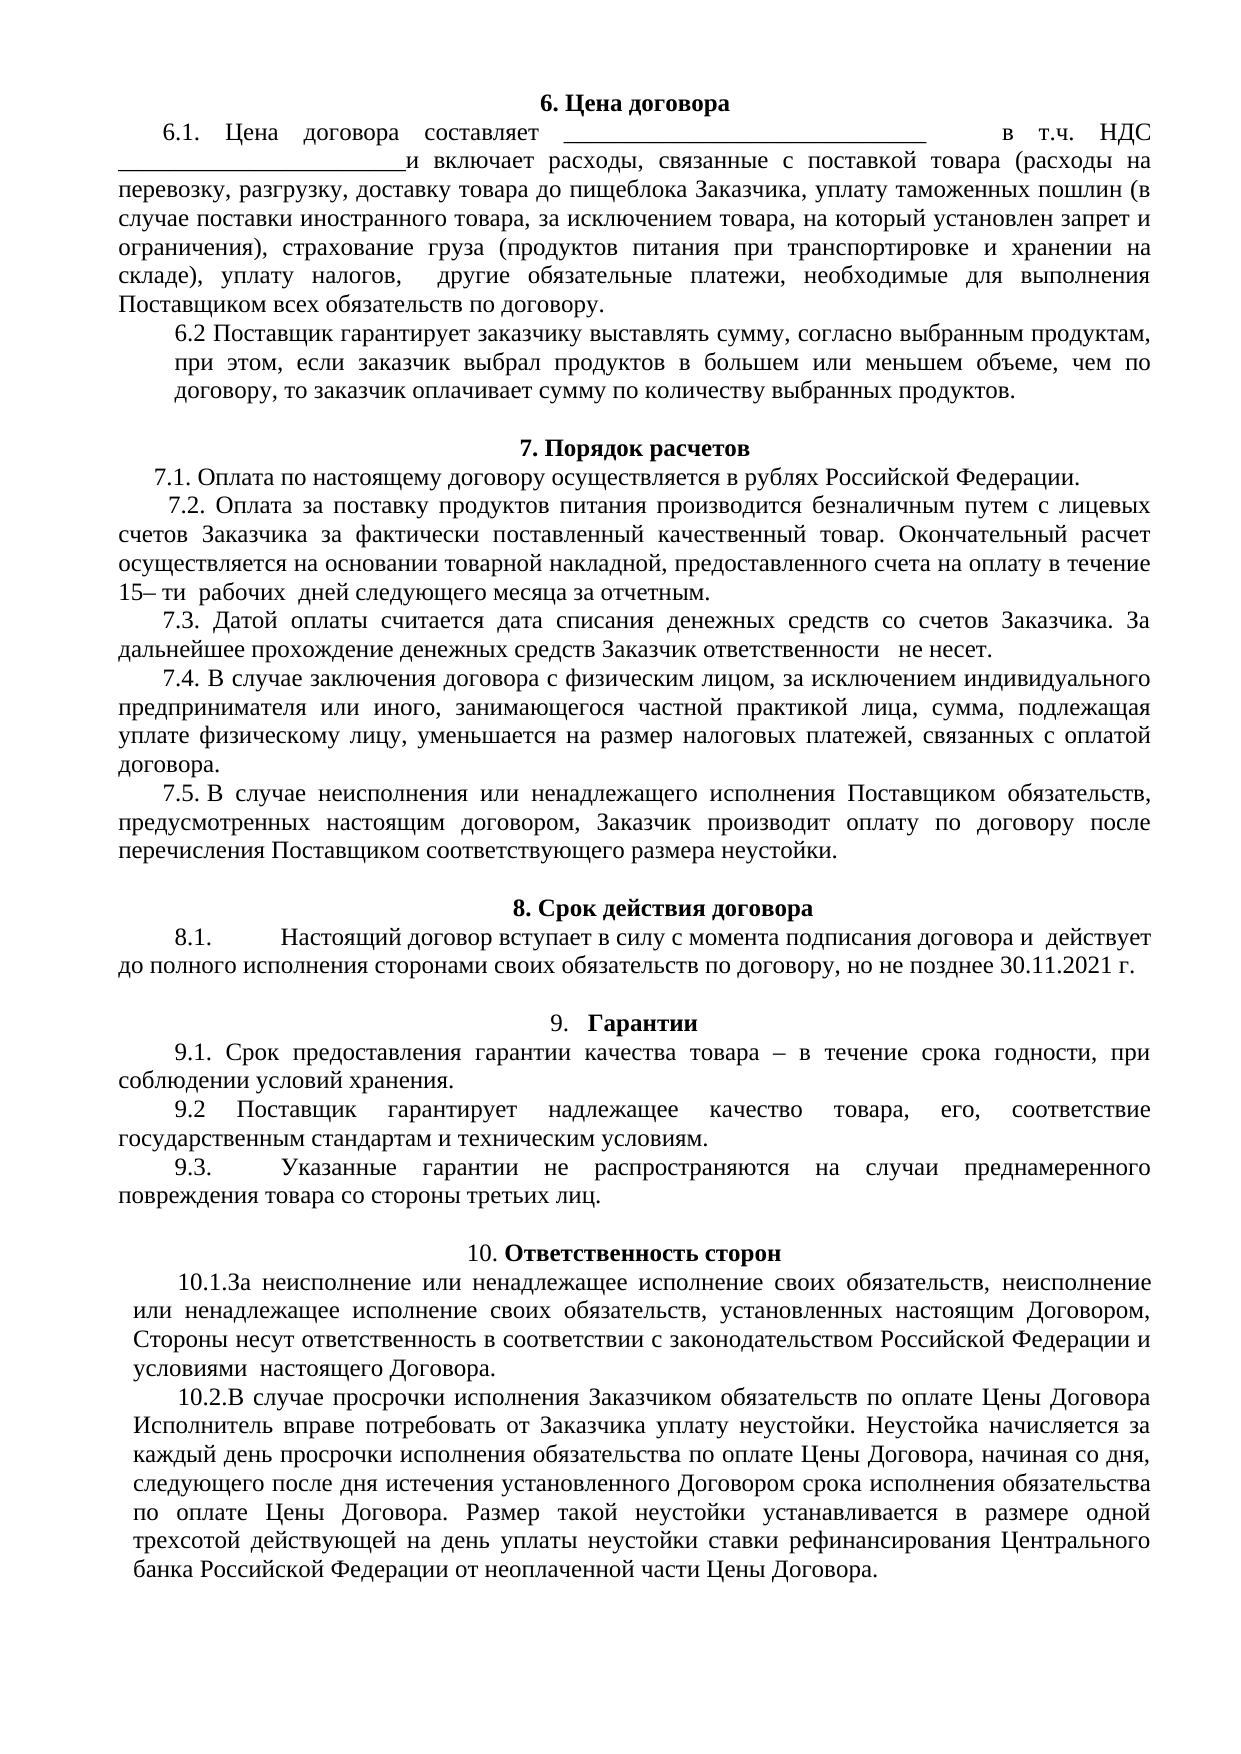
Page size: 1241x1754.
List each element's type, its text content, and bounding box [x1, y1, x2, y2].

text 7.2. Оплата за поставку продуктов питания производится безналичным путем с лицевых счетов Заказчика за фактически поставленный качественный товар. Окончательный расчет осуществляется на основании товарной накладной, предоставленного счета на оплату в течение 15– ти рабочих дней следующего месяца за отчетным. [118, 490, 1152, 605]
text 7.4. В случае заключения договора с физическим лицом, за исключением индивидуального предпринимателя или иного, занимающегося частной практикой лица, сумма, подлежащая уплате физическому лицу, уменьшается на размер налоговых платежей, связанных с оплатой договора. [118, 663, 1152, 778]
text 7.3. Датой оплаты считается дата списания денежных средств со счетов Заказчика. За дальнейшее прохождение денежных средств Заказчик ответственности не несет. [118, 605, 1152, 663]
text 10.1.За неисполнение или ненадлежащее исполнение своих обязательств, неисполнение или ненадлежащее исполнение своих обязательств, установленных настоящим Договором, Стороны несут ответственность в соответствии с законодательством Российской Федерации и условиями настоящего Договора. [133, 1267, 1152, 1382]
list Ответственность сторон [97, 1238, 1152, 1267]
list Указанные гарантии не распространяются на случаи преднамеренного повреждения товара со стороны третьих лиц. [118, 1152, 1152, 1209]
text 6.1. Цена договора составляет _____________________________ в т.ч. НДС _______________________и включает расходы, связанные с поставкой товара (расходы на перевозку, разгрузку, доставку товара до пищеблока Заказчика, уплату таможенных пошлин (в случае поставки иностранного товара, за исключением товара, на который установлен запрет и ограничения), страхование груза (продуктов питания при транспортировке и хранении на складе), уплату налогов, другие обязательные платежи, необходимые для выполнения Поставщиком всех обязательств по договору. [118, 117, 1152, 318]
text 6. Цена договора [118, 88, 1152, 117]
text 8. Срок действия договора [118, 893, 1152, 922]
list Настоящий договор вступает в силу с момента подписания договора и действует до полного исполнения сторонами своих обязательств по договору, но не позднее 30.11.2021 г. [118, 922, 1152, 979]
list Гарантии [97, 1008, 1152, 1037]
text 7. Порядок расчетов [118, 433, 1152, 462]
text 10.2.В случае просрочки исполнения Заказчиком обязательств по оплате Цены Договора Исполнитель вправе потребовать от Заказчика уплату неустойки. Неустойка начисляется за каждый день просрочки исполнения обязательства по оплате Цены Договора, начиная со дня, следующего после дня истечения установленного Договором срока исполнения обязательства по оплате Цены Договора. Размер такой неустойки устанавливается в размере одной трехсотой действующей на день уплаты неустойки ставки рефинансирования Центрального банка Российской Федерации от неоплаченной части Цены Договора. [133, 1382, 1152, 1583]
text 7.1. Оплата по настоящему договору осуществляется в рублях Российской Федерации. [61, 462, 1152, 490]
text 6.2 Поставщик гарантирует заказчику выставлять сумму, согласно выбранным продуктам, при этом, если заказчик выбрал продуктов в большем или меньшем объеме, чем по договору, то заказчик оплачивает сумму по количеству выбранных продуктов. [174, 318, 1152, 404]
text 9.2 Поставщик гарантирует надлежащее качество товара, его, соответствие государственным стандартам и техническим условиям. [118, 1094, 1152, 1152]
list В случае неисполнения или ненадлежащего исполнения Поставщиком обязательств, предусмотренных настоящим договором, Заказчик производит оплату по договору после перечисления Поставщиком соответствующего размера неустойки. [118, 778, 1152, 864]
text 9.1. Срок предоставления гарантии качества товара – в течение срока годности, при соблюдении условий хранения. [118, 1037, 1152, 1094]
